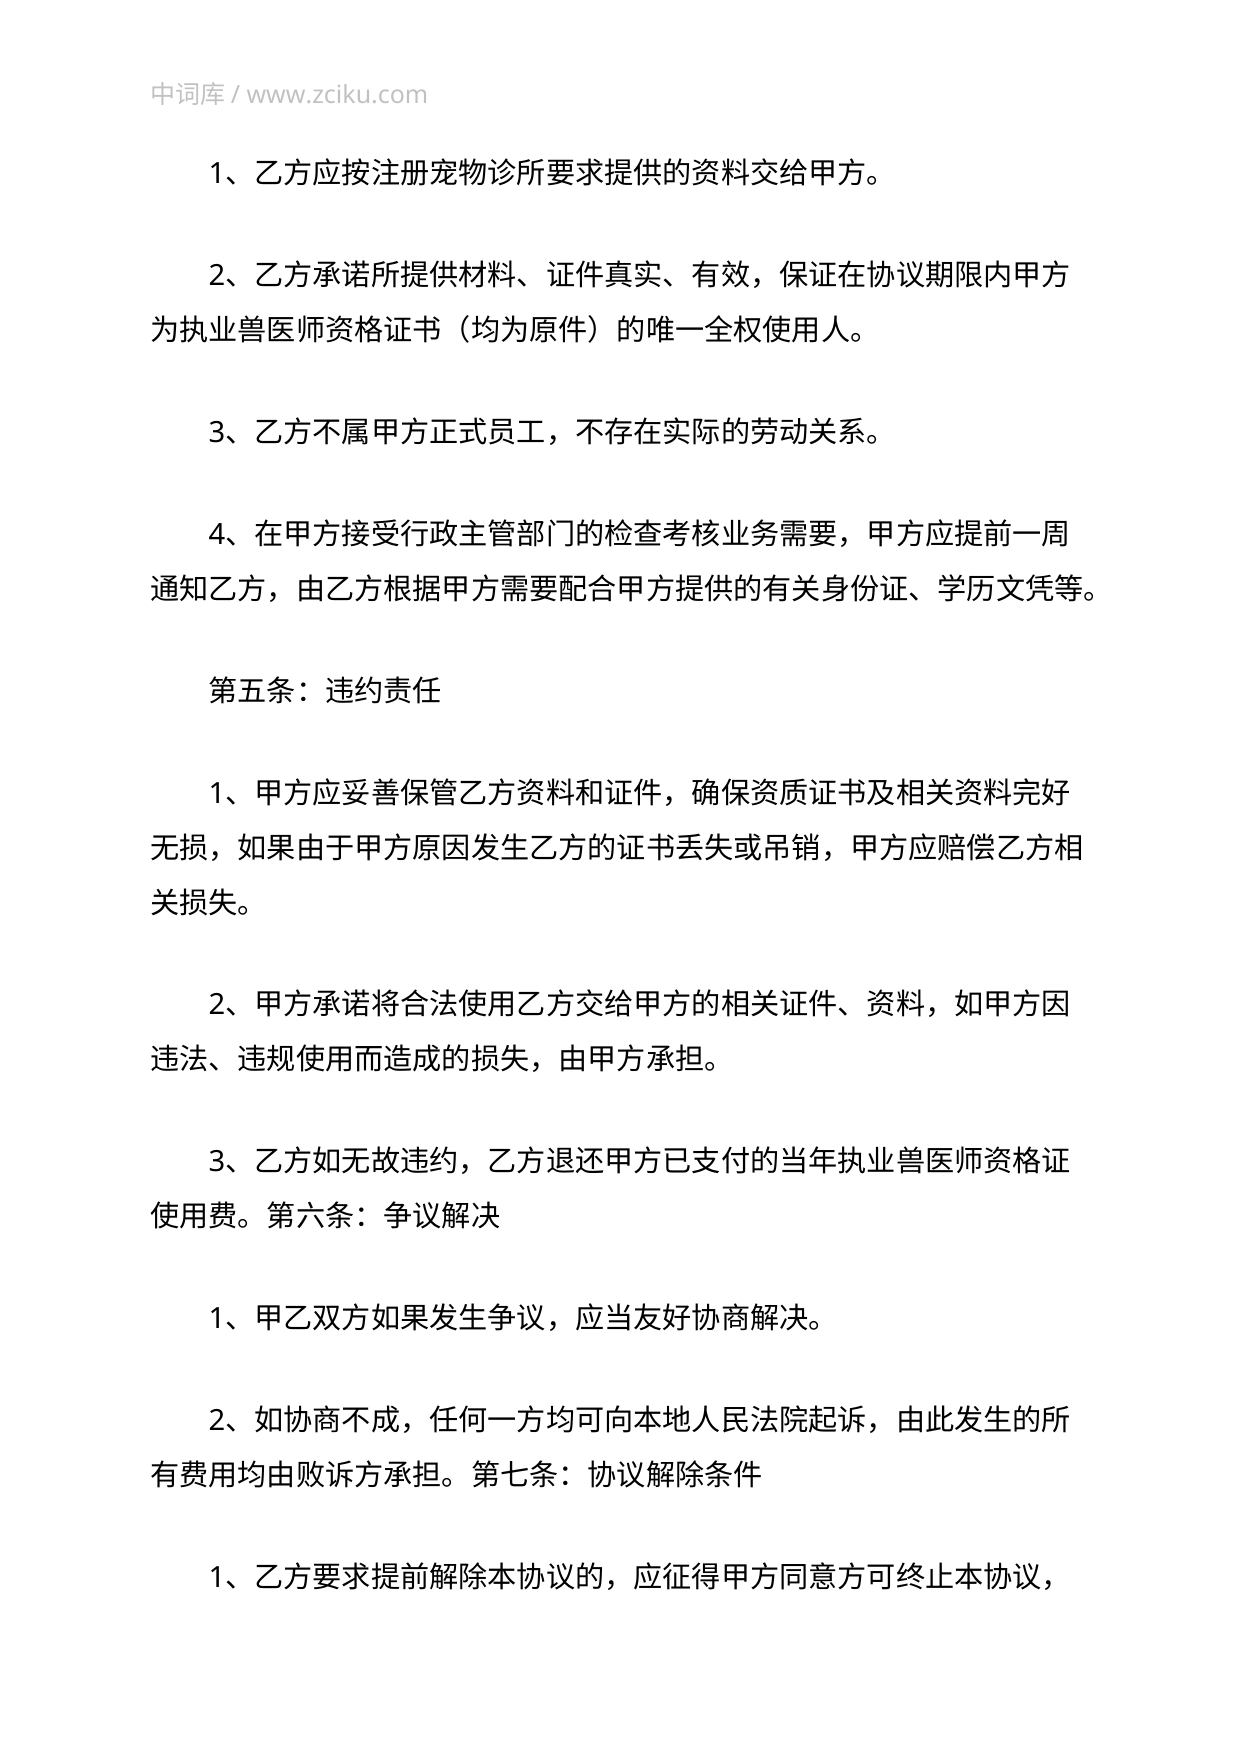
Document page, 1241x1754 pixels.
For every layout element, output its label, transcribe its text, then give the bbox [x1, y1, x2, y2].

text 2、甲方承诺将合法使用乙方交给甲方的相关证件、资料，如甲方因违法、违规使用而造成的损失，由甲方承担。 [150, 981, 1090, 1078]
text 3、乙方如无故违约，乙方退还甲方已支付的当年执业兽医师资格证使用费。第六条：争议解决 [150, 1138, 1090, 1235]
text 4、在甲方接受行政主管部门的检查考核业务需要，甲方应提前一周通知乙方，由乙方根据甲方需要配合甲方提供的有关身份证、学历文凭等。 [150, 511, 1090, 608]
text 1、甲方应妥善保管乙方资料和证件，确保资质证书及相关资料完好无损，如果由于甲方原因发生乙方的证书丢失或吊销，甲方应赔偿乙方相关损失。 [150, 769, 1090, 921]
text 1、乙方应按注册宠物诊所要求提供的资料交给甲方。 [150, 150, 1090, 192]
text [150, 1553, 1090, 1596]
text 1、甲乙双方如果发生争议，应当友好协商解决。 [150, 1294, 1090, 1337]
text 2、乙方承诺所提供材料、证件真实、有效，保证在协议期限内甲方为执业兽医师资格证书（均为原件）的唯一全权使用人。 [150, 252, 1090, 349]
text 3、乙方不属甲方正式员工，不存在实际的劳动关系。 [150, 409, 1090, 451]
text 第五条：违约责任 [150, 667, 1090, 710]
text 2、如协商不成，任何一方均可向本地人民法院起诉，由此发生的所有费用均由败诉方承担。第七条：协议解除条件 [150, 1396, 1090, 1494]
